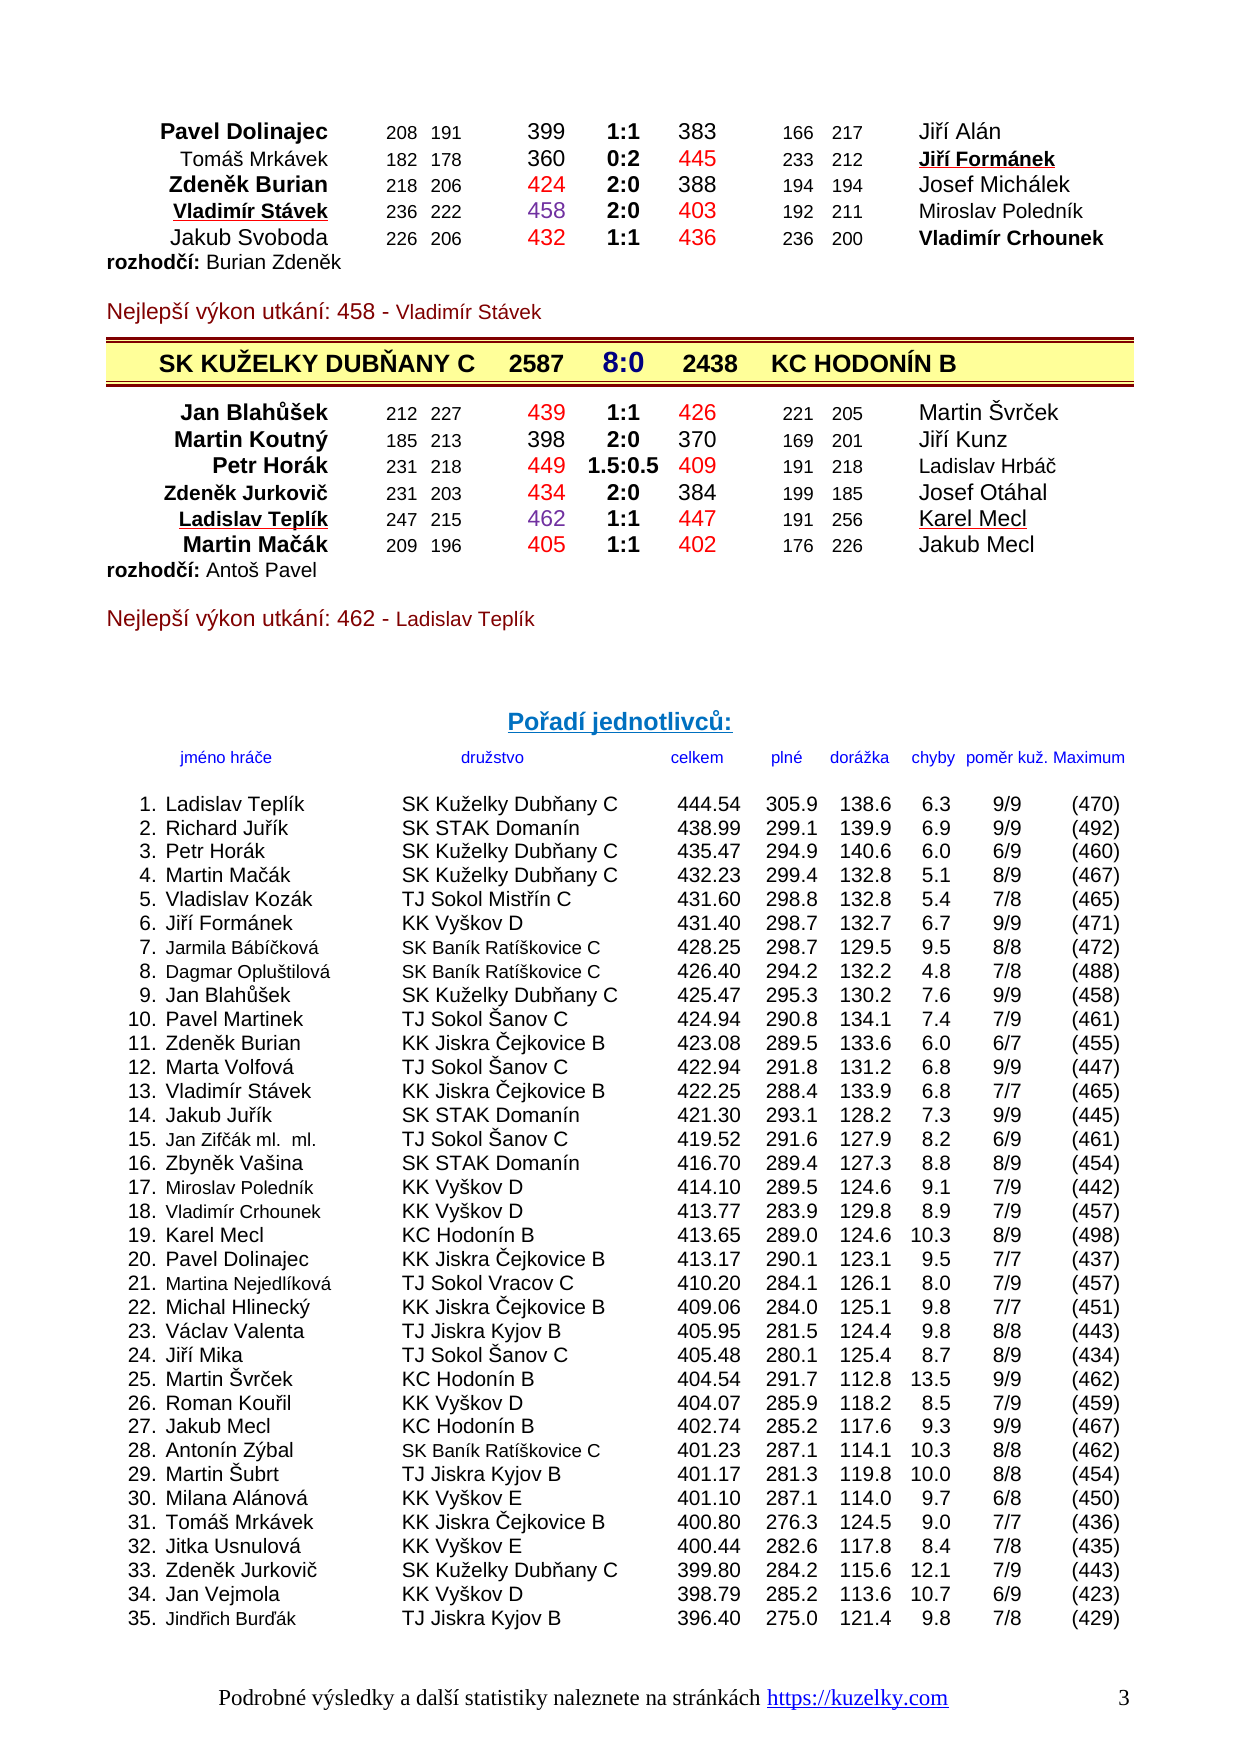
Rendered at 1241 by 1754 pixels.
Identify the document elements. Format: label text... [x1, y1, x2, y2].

text Martin Mačák 209 196 405 1:1 402 176 226 Jakub Mecl [106, 531, 1134, 557]
text 35. Jindřich Burďák TJ Jiskra Kyjov B 396.40 275.0 121.4 9.8 7/8 (429) [106, 1606, 1134, 1630]
text 11. Zdeněk Burian KK Jiskra Čejkovice B 423.08 289.5 133.6 6.0 6/7 (455) [106, 1031, 1134, 1055]
text 8. Dagmar Opluštilová SK Baník Ratíškovice C 426.40 294.2 132.2 4.8 7/8 (488) [106, 959, 1134, 983]
text rozhodčí: Burian Zdeněk [106, 250, 1134, 274]
text 31. Tomáš Mrkávek KK Jiskra Čejkovice B 400.80 276.3 124.5 9.0 7/7 (436) [106, 1510, 1134, 1534]
text SK Kuželky Dubňany C 2587 8:0 2438 KC Hodonín B [106, 343, 1134, 381]
text 16. Zbyněk Vašina SK STAK Domanín 416.70 289.4 127.3 8.8 8/9 (454) [106, 1151, 1134, 1175]
text Jakub Svoboda 226 206 432 1:1 436 236 200 Vladimír Crhounek [106, 223, 1134, 250]
text 1. Ladislav Teplík SK Kuželky Dubňany C 444.54 305.9 138.6 6.3 9/9 (470) [106, 791, 1134, 815]
text Tomáš Mrkávek 182 178 360 0:2 445 233 212 Jiří Formánek [106, 144, 1134, 171]
text 22. Michal Hlinecký KK Jiskra Čejkovice B 409.06 284.0 125.1 9.8 7/7 (451) [106, 1294, 1134, 1318]
text 24. Jiří Mika TJ Sokol Šanov C 405.48 280.1 125.4 8.7 8/9 (434) [106, 1342, 1134, 1366]
text 34. Jan Vejmola KK Vyškov D 398.79 285.2 113.6 10.7 6/9 (423) [106, 1582, 1134, 1606]
text 20. Pavel Dolinajec KK Jiskra Čejkovice B 413.17 290.1 123.1 9.5 7/7 (437) [106, 1247, 1134, 1271]
text 30. Milana Alánová KK Vyškov E 401.10 287.1 114.0 9.7 6/8 (450) [106, 1486, 1134, 1510]
text 18. Vladimír Crhounek KK Vyškov D 413.77 283.9 129.8 8.9 7/9 (457) [106, 1199, 1134, 1223]
text Petr Horák 231 218 449 1.5:0.5 409 191 218 Ladislav Hrbáč [106, 452, 1134, 478]
text 6. Jiří Formánek KK Vyškov D 431.40 298.7 132.7 6.7 9/9 (471) [106, 911, 1134, 935]
text 13. Vladimír Stávek KK Jiskra Čejkovice B 422.25 288.4 133.9 6.8 7/7 (465) [106, 1079, 1134, 1103]
text 14. Jakub Juřík SK STAK Domanín 421.30 293.1 128.2 7.3 9/9 (445) [106, 1103, 1134, 1127]
text rozhodčí: Antoš Pavel [106, 557, 1134, 581]
text Nejlepší výkon utkání: 462 - Ladislav Teplík [106, 605, 1134, 632]
text 10. Pavel Martinek TJ Sokol Šanov C 424.94 290.8 134.1 7.4 7/9 (461) [106, 1007, 1134, 1031]
text 12. Marta Volfová TJ Sokol Šanov C 422.94 291.8 131.2 6.8 9/9 (447) [106, 1055, 1134, 1079]
text jméno hráče družstvo celkem plné dorážka chyby poměr kuž. Maximum [106, 748, 1134, 767]
text Jan Blahůšek 212 227 439 1:1 426 221 205 Martin Švrček [106, 399, 1134, 426]
text 3. Petr Horák SK Kuželky Dubňany C 435.47 294.9 140.6 6.0 6/9 (460) [106, 839, 1134, 863]
text 4. Martin Mačák SK Kuželky Dubňany C 432.23 299.4 132.8 5.1 8/9 (467) [106, 863, 1134, 887]
text Pavel Dolinajec 208 191 399 1:1 383 166 217 Jiří Alán [106, 118, 1134, 144]
text Zdeněk Burian 218 206 424 2:0 388 194 194 Josef Michálek [106, 171, 1134, 197]
text Ladislav Teplík 247 215 462 1:1 447 191 256 Karel Mecl [106, 505, 1134, 531]
text 2. Richard Juřík SK STAK Domanín 438.99 299.1 139.9 6.9 9/9 (492) [106, 815, 1134, 839]
text 32. Jitka Usnulová KK Vyškov E 400.44 282.6 117.8 8.4 7/8 (435) [106, 1534, 1134, 1558]
text 27. Jakub Mecl KC Hodonín B 402.74 285.2 117.6 9.3 9/9 (467) [106, 1414, 1134, 1438]
text Nejlepší výkon utkání: 458 - Vladimír Stávek [106, 298, 1134, 324]
text 29. Martin Šubrt TJ Jiskra Kyjov B 401.17 281.3 119.8 10.0 8/8 (454) [106, 1462, 1134, 1486]
text 17. Miroslav Poledník KK Vyškov D 414.10 289.5 124.6 9.1 7/9 (442) [106, 1175, 1134, 1199]
text Pořadí jednotlivců: [94, 707, 1145, 736]
text 28. Antonín Zýbal SK Baník Ratíškovice C 401.23 287.1 114.1 10.3 8/8 (462) [106, 1438, 1134, 1462]
text 26. Roman Kouřil KK Vyškov D 404.07 285.9 118.2 8.5 7/9 (459) [106, 1390, 1134, 1414]
text 19. Karel Mecl KC Hodonín B 413.65 289.0 124.6 10.3 8/9 (498) [106, 1223, 1134, 1247]
text 5. Vladislav Kozák TJ Sokol Mistřín C 431.60 298.8 132.8 5.4 7/8 (465) [106, 887, 1134, 911]
text 9. Jan Blahůšek SK Kuželky Dubňany C 425.47 295.3 130.2 7.6 9/9 (458) [106, 983, 1134, 1007]
text 7. Jarmila Bábíčková SK Baník Ratíškovice C 428.25 298.7 129.5 9.5 8/8 (472) [106, 935, 1134, 959]
text Martin Koutný 185 213 398 2:0 370 169 201 Jiří Kunz [106, 426, 1134, 452]
text 21. Martina Nejedlíková TJ Sokol Vracov C 410.20 284.1 126.1 8.0 7/9 (457) [106, 1271, 1134, 1294]
text Zdeněk Jurkovič 231 203 434 2:0 384 199 185 Josef Otáhal [106, 478, 1134, 505]
text Vladimír Stávek 236 222 458 2:0 403 192 211 Miroslav Poledník [106, 197, 1134, 223]
text 33. Zdeněk Jurkovič SK Kuželky Dubňany C 399.80 284.2 115.6 12.1 7/9 (443) [106, 1558, 1134, 1582]
text 15. Jan Zifčák ml. ml. TJ Sokol Šanov C 419.52 291.6 127.9 8.2 6/9 (461) [106, 1127, 1134, 1151]
text 25. Martin Švrček KC Hodonín B 404.54 291.7 112.8 13.5 9/9 (462) [106, 1366, 1134, 1390]
text 23. Václav Valenta TJ Jiskra Kyjov B 405.95 281.5 124.4 9.8 8/8 (443) [106, 1318, 1134, 1342]
